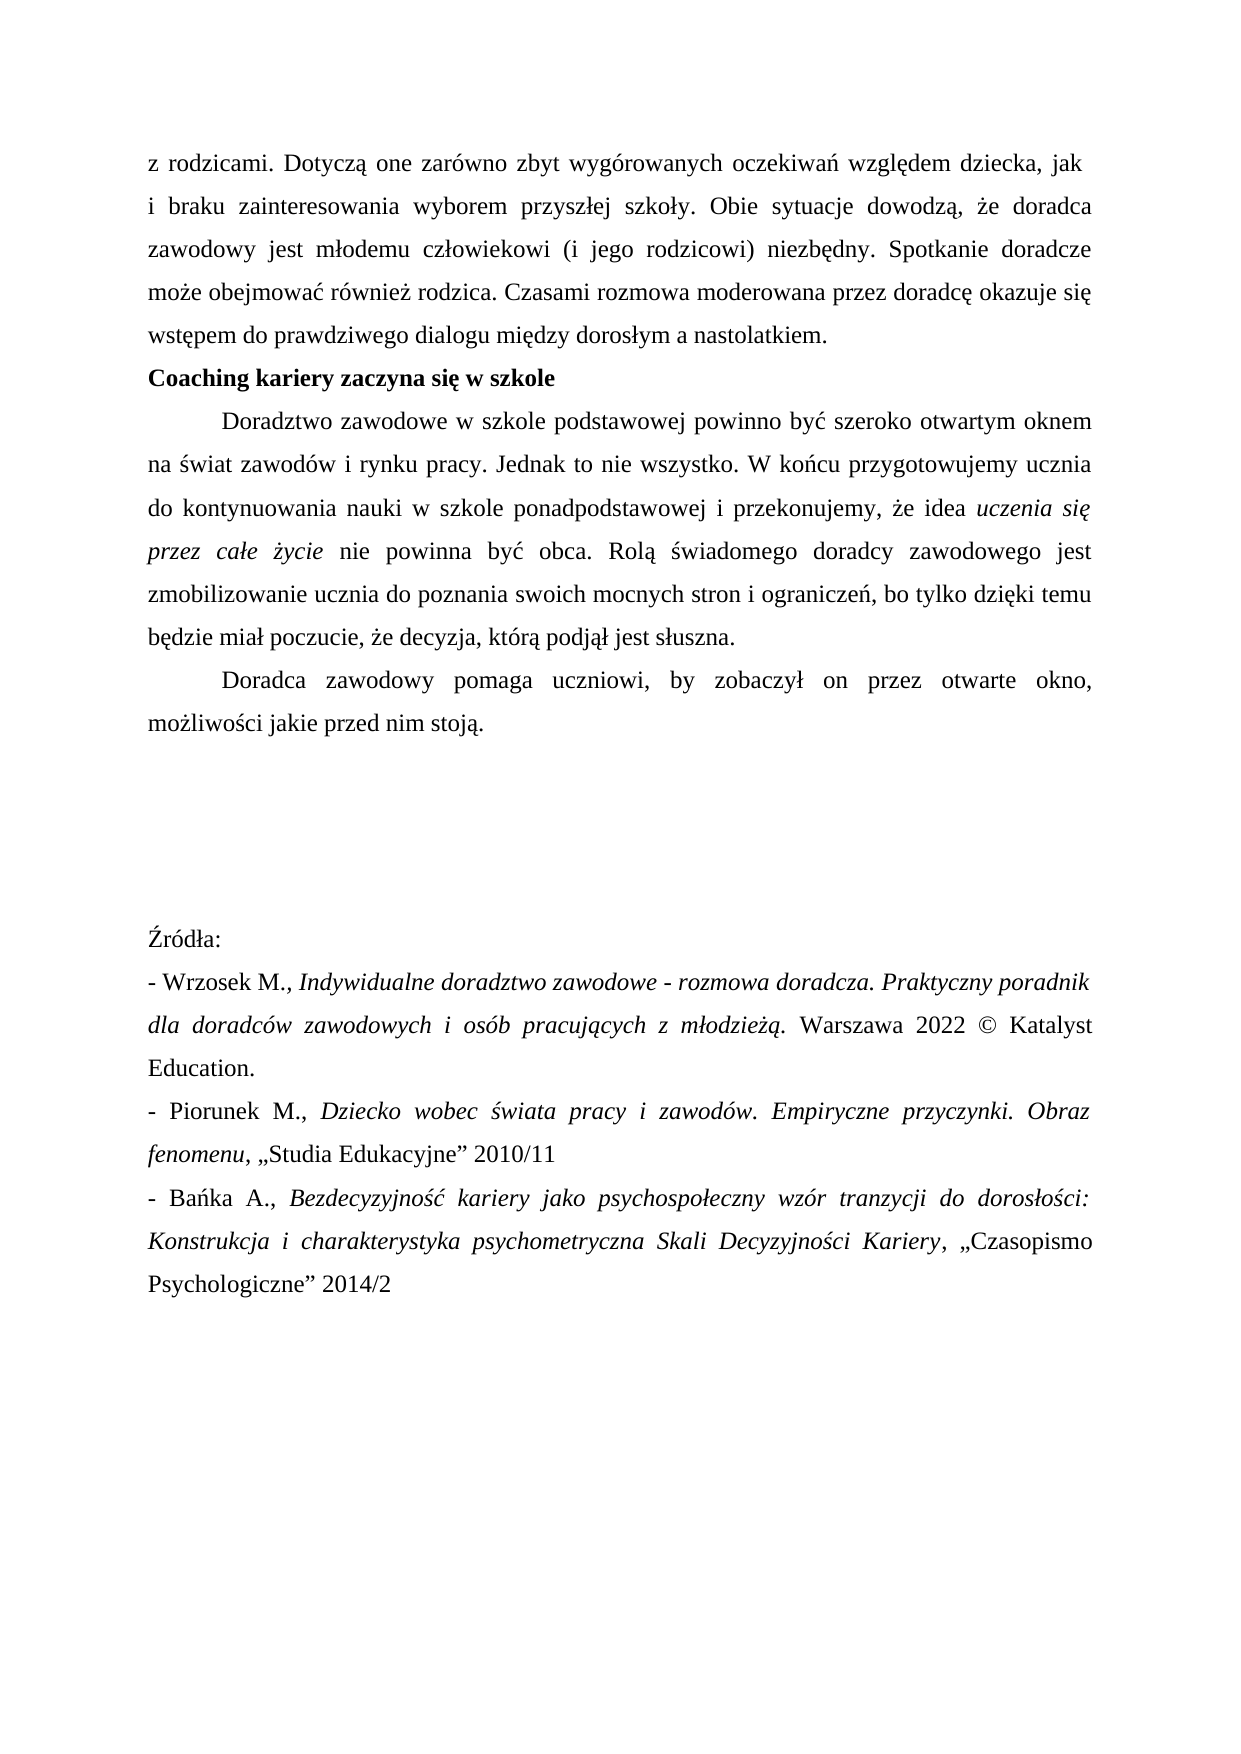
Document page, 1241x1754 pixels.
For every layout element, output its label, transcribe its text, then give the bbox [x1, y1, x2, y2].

text - Piorunek M., Dziecko wobec świata pracy i zawodów. Empiryczne przyczynki. Obraz fenomenu, „Studia Edukacyjne” 2010/11 [148, 1096, 1093, 1168]
text Coaching kariery zaczyna się w szkole [148, 363, 1093, 392]
text Doradztwo zawodowe w szkole podstawowej powinno być szeroko otwartym oknem na świat zawodów i rynku pracy. Jednak to nie wszystko. W końcu przygotowujemy ucznia do kontynuowania nauki w szkole ponadpodstawowej i przekonujemy, że idea uczenia się przez całe życie nie powinna być obca. Rolą świadomego doradcy zawodowego jest zmobilizowanie ucznia do poznania swoich mocnych stron i ograniczeń, bo tylko dzięki temu będzie miał poczucie, że decyzja, którą podjął jest słuszna. [148, 406, 1093, 651]
text - Bańka A., Bezdecyzyjność kariery jako psychospołeczny wzór tranzycji do dorosłości: Konstrukcja i charakterystyka psychometryczna Skali Decyzyjności Kariery, „Czasopismo Psychologiczne” 2014/2 [148, 1183, 1093, 1298]
text Doradca zawodowy pomaga uczniowi, by zobaczył on przez otwarte okno, możliwości jakie przed nim stoją. [148, 665, 1093, 737]
text Źródła: [148, 924, 1093, 953]
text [148, 148, 1093, 349]
text - Wrzosek M., Indywidualne doradztwo zawodowe - rozmowa doradcza. Praktyczny poradnik dla doradców zawodowych i osób pracujących z młodzieżą. Warszawa 2022 © Katalyst Education. [148, 967, 1093, 1082]
